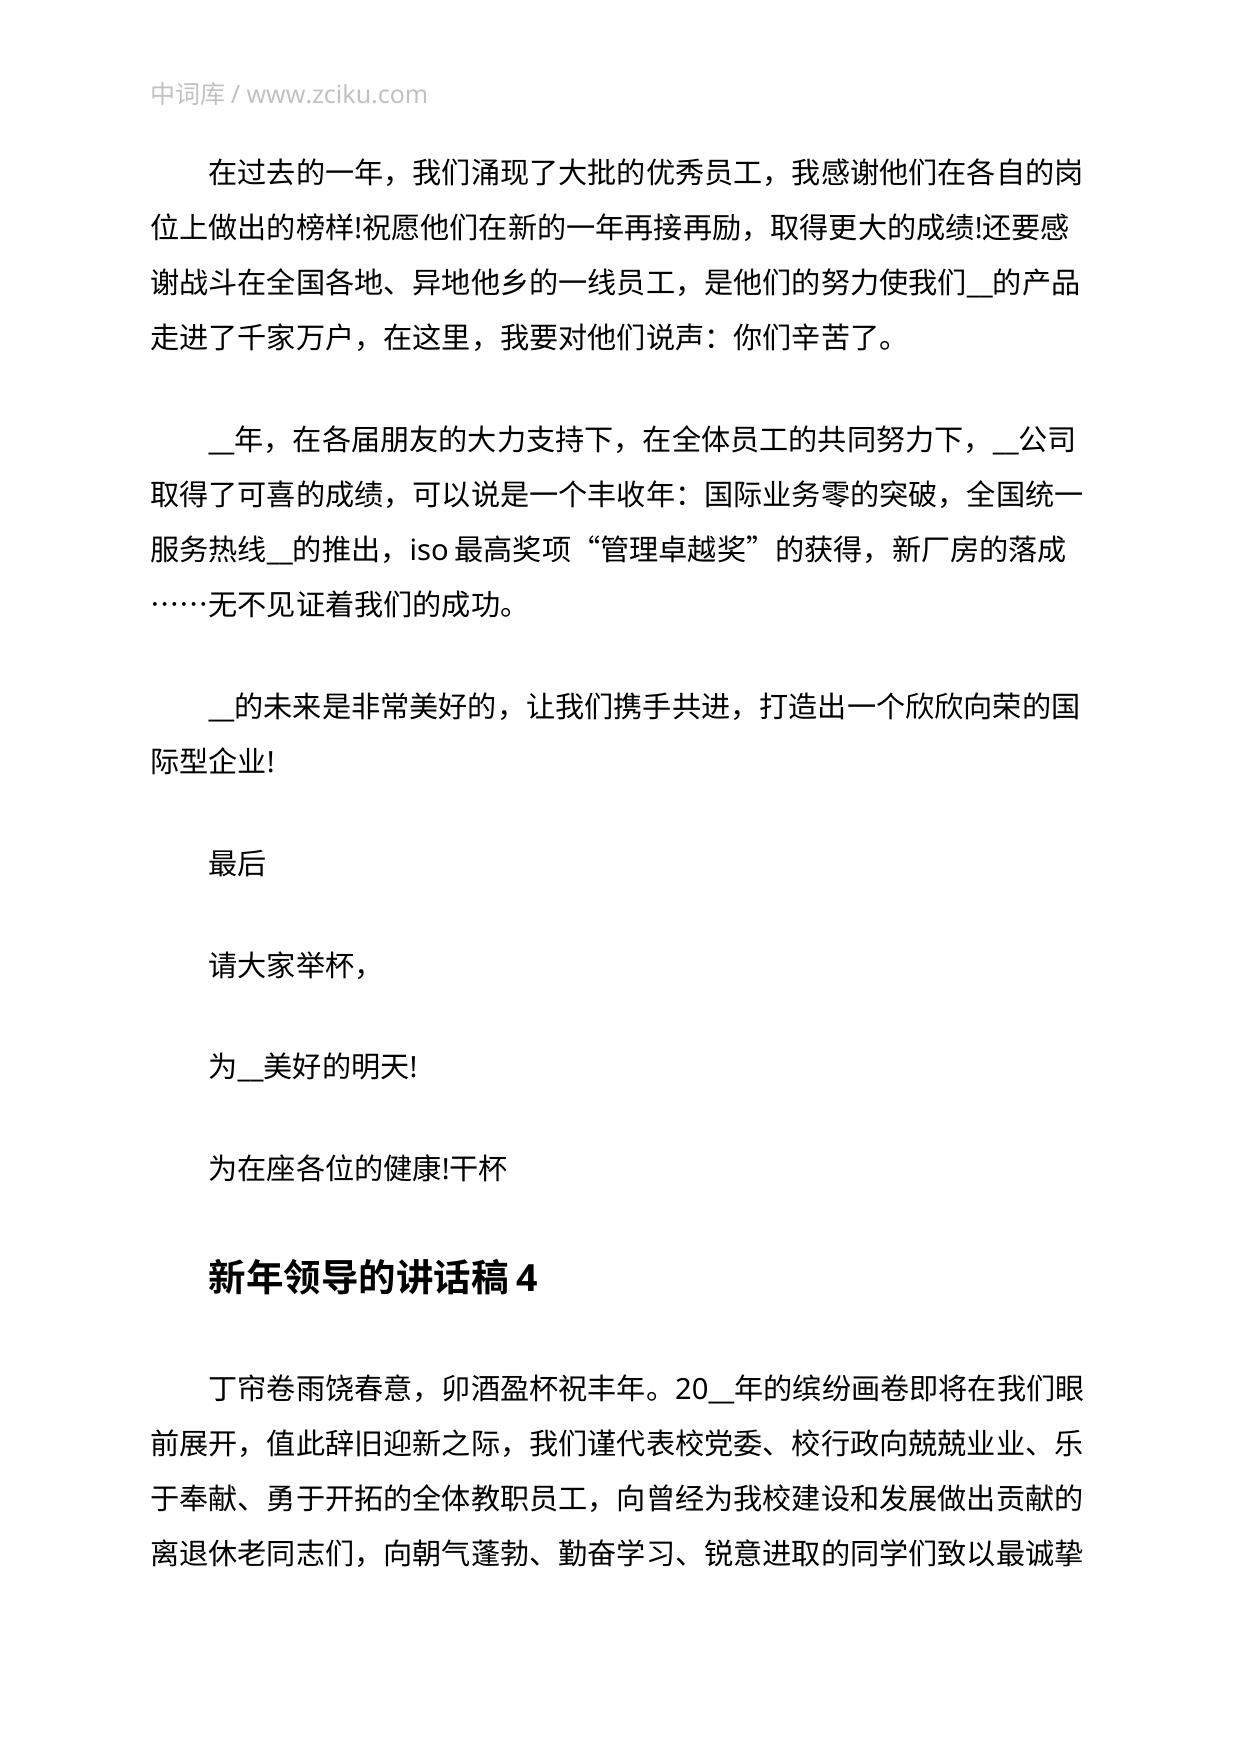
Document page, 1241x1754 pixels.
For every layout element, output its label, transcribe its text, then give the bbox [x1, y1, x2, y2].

text 为在座各位的健康!干杯 [150, 1146, 1090, 1188]
text __年，在各届朋友的大力支持下，在全体员工的共同努力下，__公司取得了可喜的成绩，可以说是一个丰收年：国际业务零的突破，全国统一服务热线__的推出，iso最高奖项“管理卓越奖”的获得，新厂房的落成……无不见证着我们的成功。 [150, 417, 1090, 624]
text 新年领导的讲话稿4 [150, 1248, 1090, 1302]
text 为__美好的明天! [150, 1044, 1090, 1086]
text __的未来是非常美好的，让我们携手共进，打造出一个欣欣向荣的国际型企业! [150, 683, 1090, 781]
text 最后 [150, 840, 1090, 883]
text 在过去的一年，我们涌现了大批的优秀员工，我感谢他们在各自的岗位上做出的榜样!祝愿他们在新的一年再接再励，取得更大的成绩!还要感谢战斗在全国各地、异地他乡的一线员工，是他们的努力使我们__的产品走进了千家万户，在这里，我要对他们说声：你们辛苦了。 [150, 150, 1090, 357]
text 请大家举杯， [150, 942, 1090, 984]
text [150, 1365, 1090, 1572]
